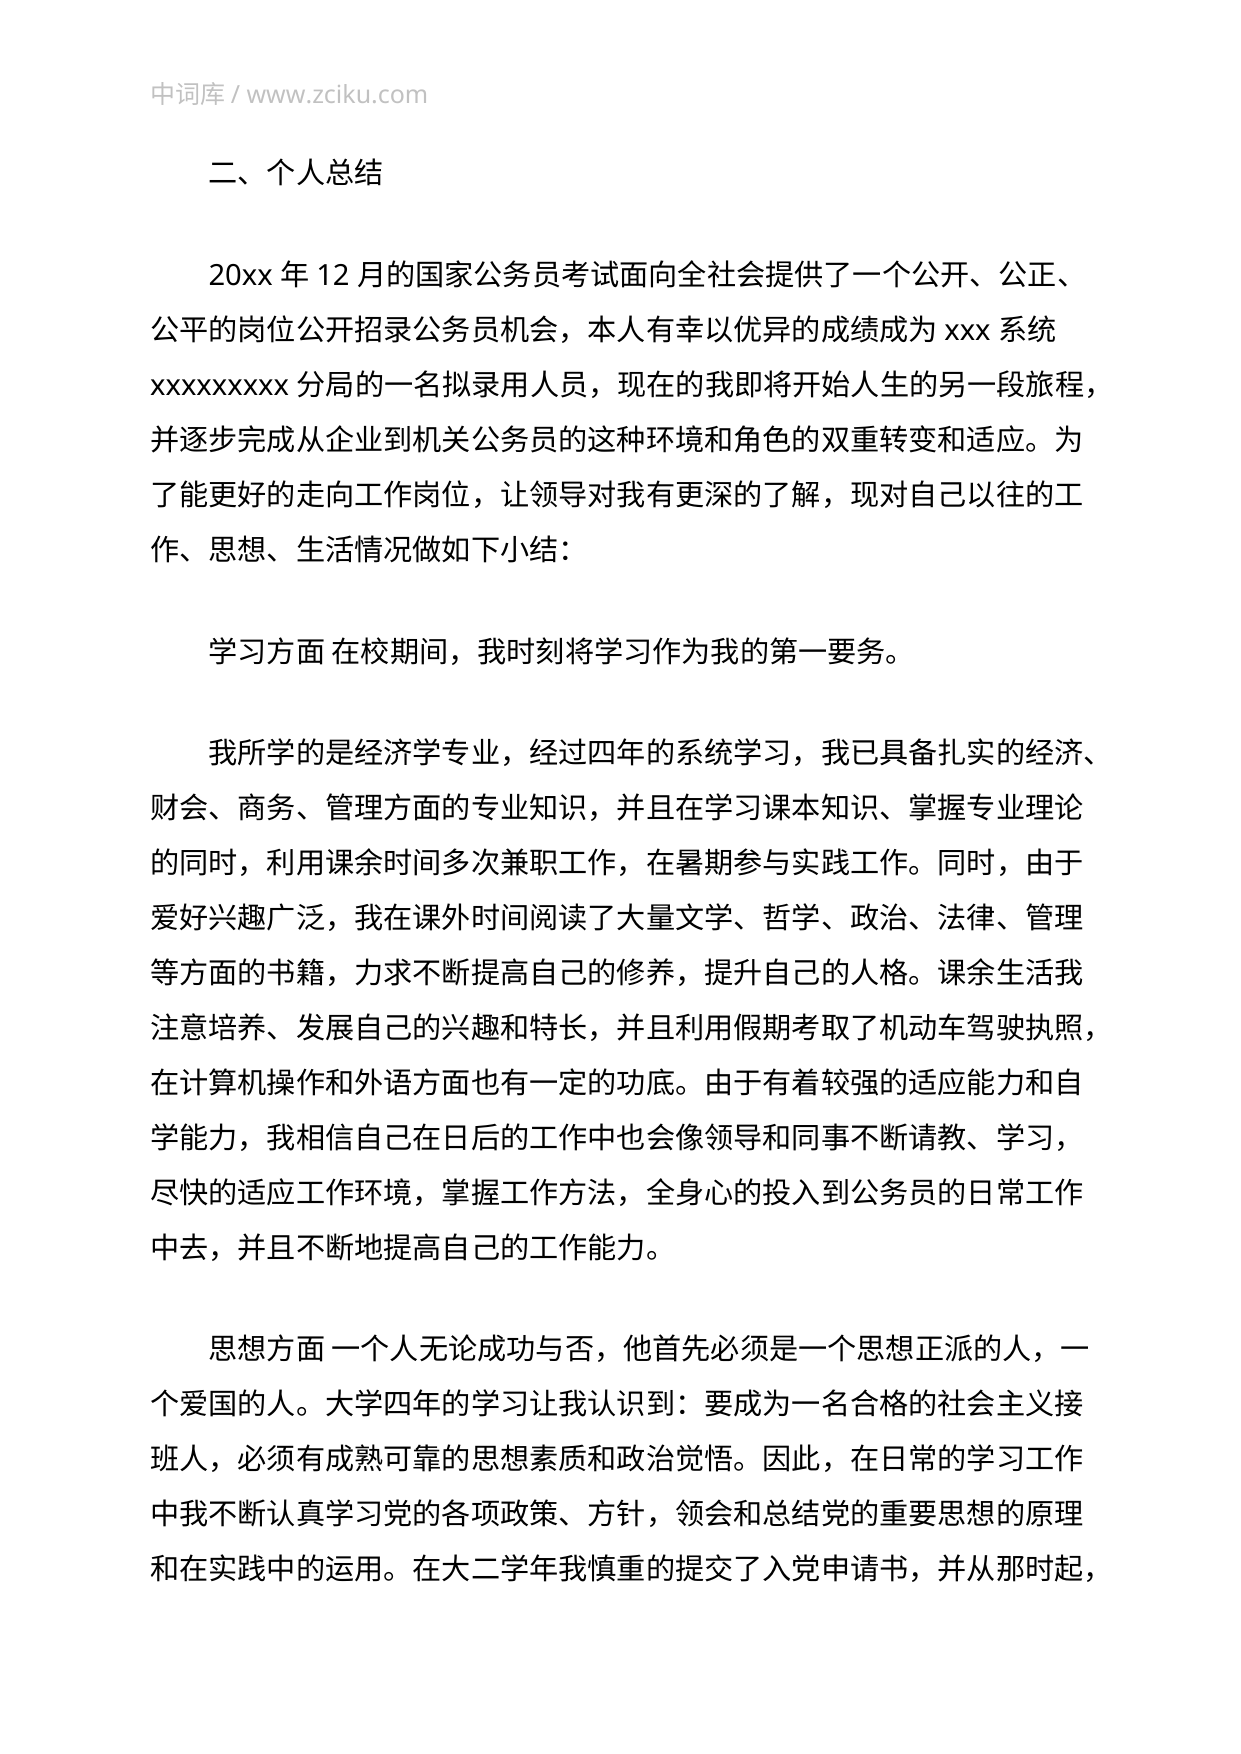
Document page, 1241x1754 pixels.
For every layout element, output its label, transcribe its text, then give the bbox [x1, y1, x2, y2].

text 学习方面 在校期间，我时刻将学习作为我的第一要务。 [150, 628, 1090, 671]
text 我所学的是经济学专业，经过四年的系统学习，我已具备扎实的经济、财会、商务、管理方面的专业知识，并且在学习课本知识、掌握专业理论的同时，利用课余时间多次兼职工作，在暑期参与实践工作。同时，由于爱好兴趣广泛，我在课外时间阅读了大量文学、哲学、政治、法律、管理等方面的书籍，力求不断提高自己的修养，提升自己的人格。课余生活我注意培养、发展自己的兴趣和特长，并且利用假期考取了机动车驾驶执照，在计算机操作和外语方面也有一定的功底。由于有着较强的适应能力和自学能力，我相信自己在日后的工作中也会像领导和同事不断请教、学习，尽快的适应工作环境，掌握工作方法，全身心的投入到公务员的日常工作中去，并且不断地提高自己的工作能力。 [150, 730, 1090, 1266]
text 二、个人总结 [150, 150, 1090, 192]
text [150, 1326, 1090, 1588]
text 20xx 年 12 月的国家公务员考试面向全社会提供了一个公开、公正、公平的岗位公开招录公务员机会，本人有幸以优异的成绩成为 xxx 系统 xxxxxxxxx 分局的一名拟录用人员，现在的我即将开始人生的另一段旅程，并逐步完成从企业到机关公务员的这种环境和角色的双重转变和适应。为了能更好的走向工作岗位，让领导对我有更深的了解，现对自己以往的工作、思想、生活情况做如下小结： [150, 252, 1090, 569]
